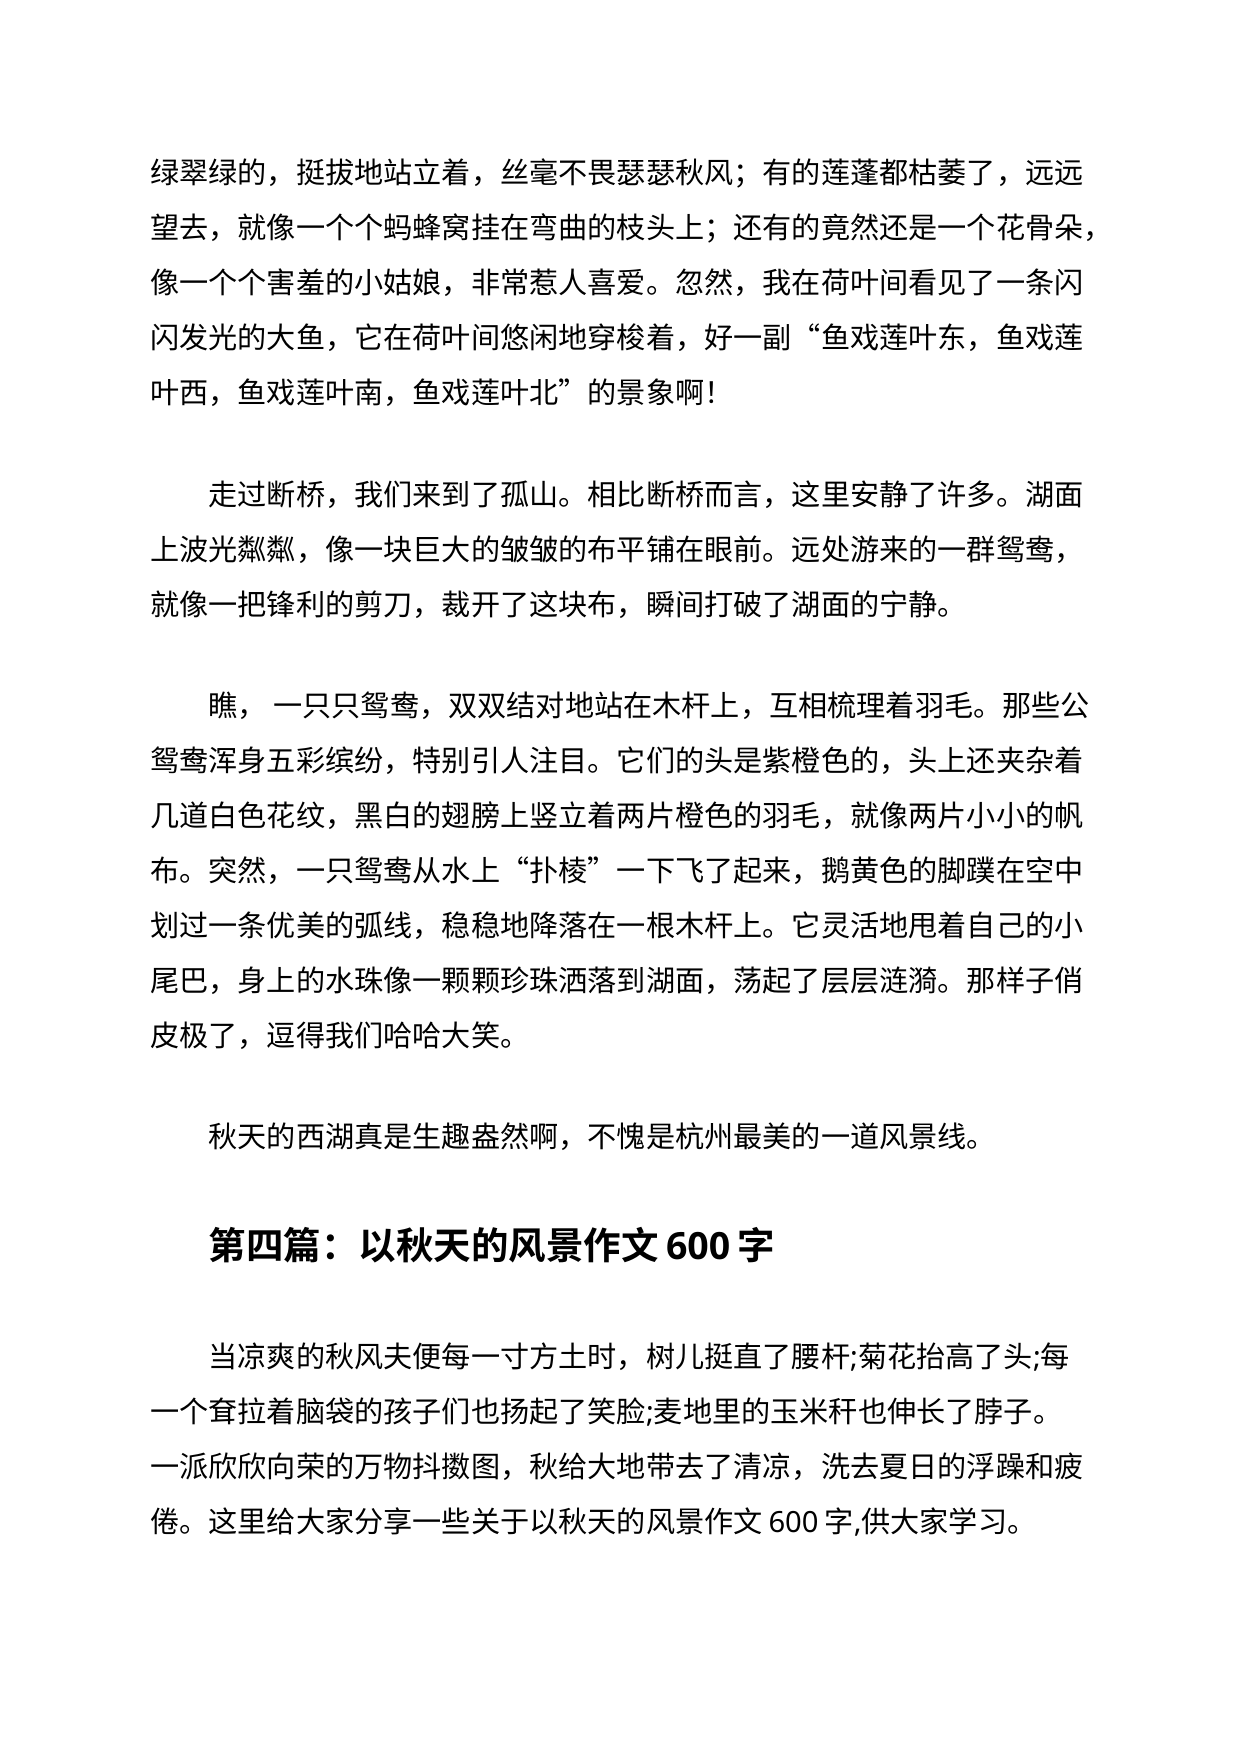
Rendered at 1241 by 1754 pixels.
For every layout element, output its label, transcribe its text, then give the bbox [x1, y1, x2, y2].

text 瞧， 一只只鸳鸯，双双结对地站在木杆上，互相梳理着羽毛。那些公鸳鸯浑身五彩缤纷，特别引人注目。它们的头是紫橙色的，头上还夹杂着几道白色花纹，黑白的翅膀上竖立着两片橙色的羽毛，就像两片小小的帆布。突然，一只鸳鸯从水上“扑棱”一下飞了起来，鹅黄色的脚蹼在空中划过一条优美的弧线，稳稳地降落在一根木杆上。它灵活地甩着自己的小尾巴，身上的水珠像一颗颗珍珠洒落到湖面，荡起了层层涟漪。那样子俏皮极了，逗得我们哈哈大笑。 [150, 683, 1090, 1054]
text 当凉爽的秋风夫便每一寸方土时，树儿挺直了腰杆;菊花抬高了头;每一个耷拉着脑袋的孩子们也扬起了笑脸;麦地里的玉米秆也伸长了脖子。一派欣欣向荣的万物抖擞图，秋给大地带去了清凉，洗去夏日的浮躁和疲倦。这里给大家分享一些关于以秋天的风景作文600字,供大家学习。 [150, 1333, 1090, 1541]
text 秋天的西湖真是生趣盎然啊，不愧是杭州最美的一道风景线。 [150, 1114, 1090, 1156]
text 走过断桥，我们来到了孤山。相比断桥而言，这里安静了许多。湖面上波光粼粼，像一块巨大的皱皱的布平铺在眼前。远处游来的一群鸳鸯，就像一把锋利的剪刀，裁开了这块布，瞬间打破了湖面的宁静。 [150, 471, 1090, 623]
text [150, 150, 1090, 412]
text 第四篇：以秋天的风景作文600字 [150, 1216, 1090, 1270]
